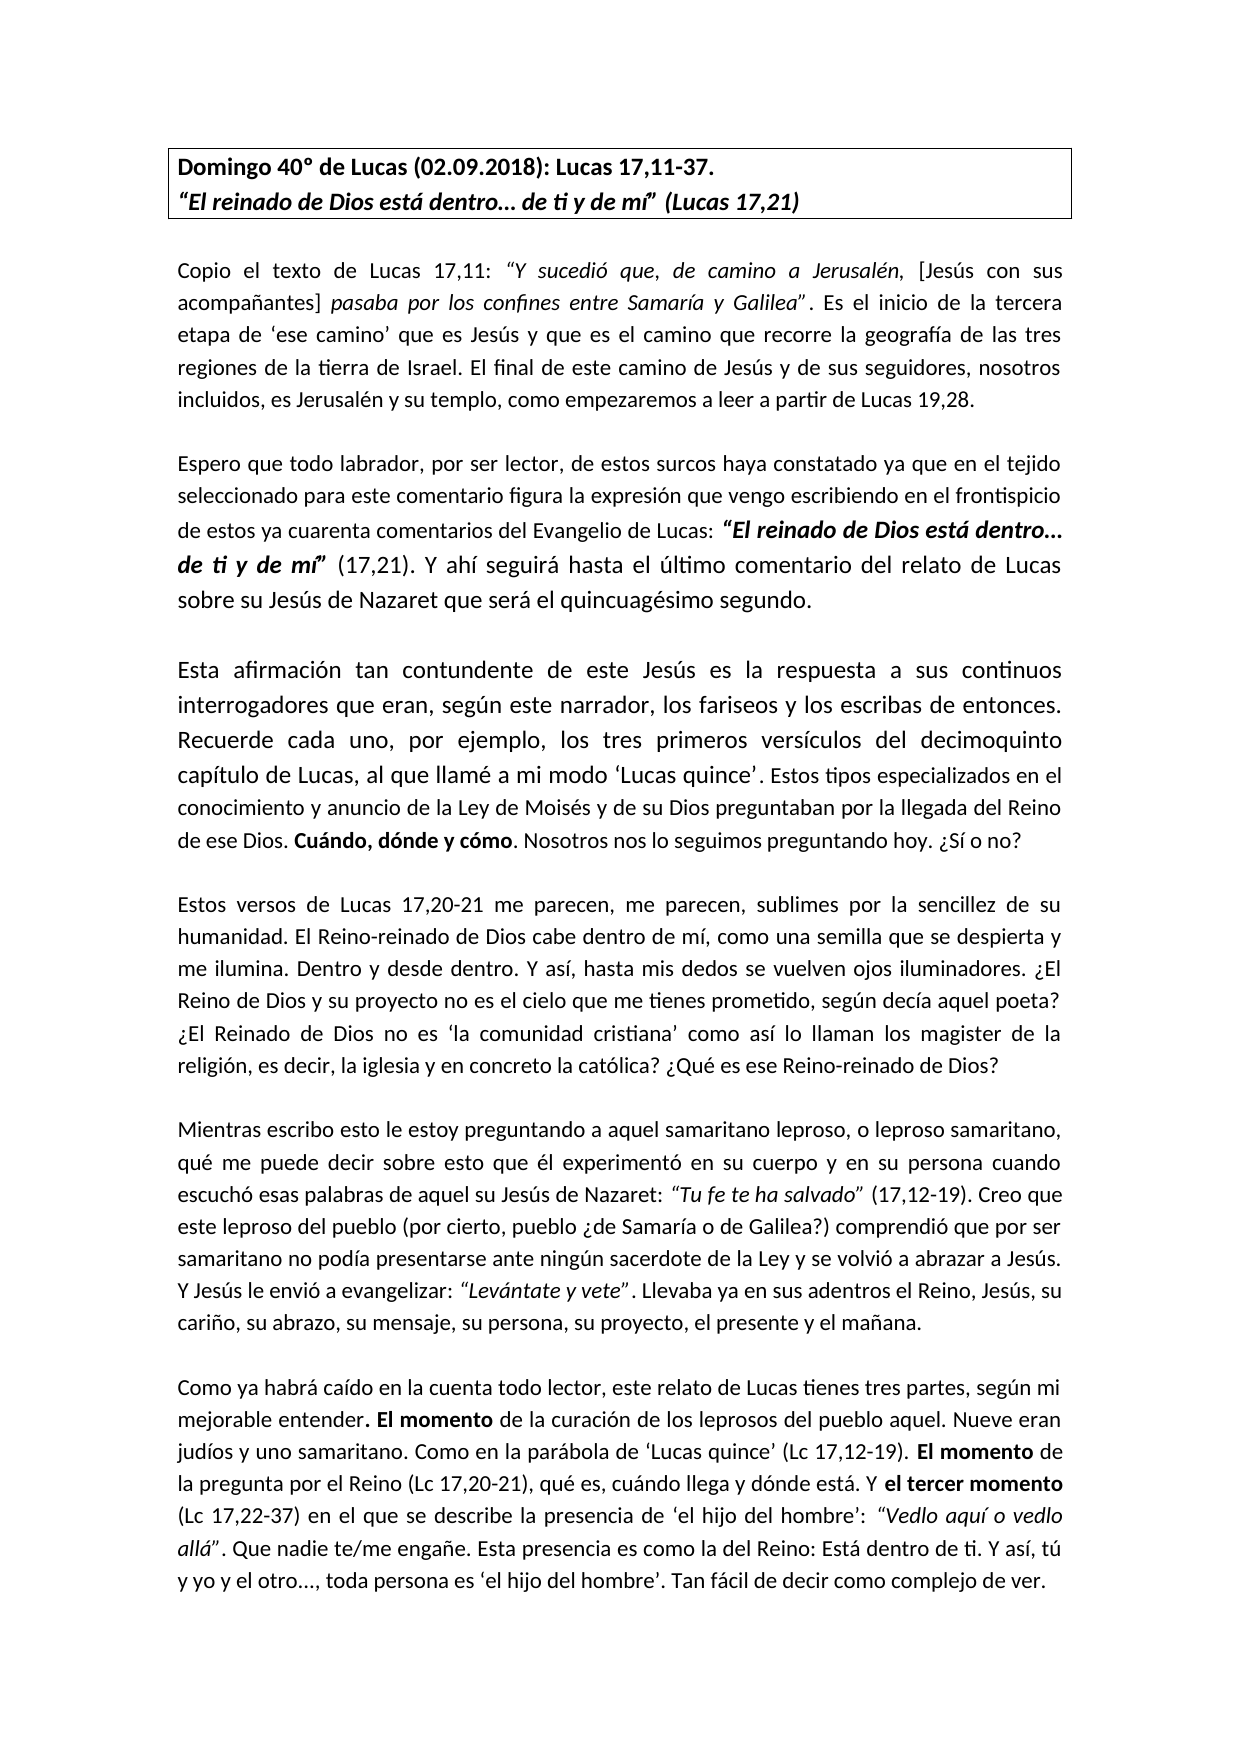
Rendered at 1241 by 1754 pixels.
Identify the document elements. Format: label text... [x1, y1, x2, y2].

text Espero que todo labrador, por ser lector, de estos surcos haya constatado ya que en el tejido seleccionado para este comentario figura la expresión que vengo escribiendo en el frontispicio de estos ya cuarenta comentarios del Evangelio de Lucas: “El reinado de Dios está dentro… de ti y de mí” (17,21). Y ahí seguirá hasta el último comentario del relato de Lucas sobre su Jesús de Nazaret que será el quincuagésimo segundo. [177, 449, 1063, 614]
text Copio el texto de Lucas 17,11: “Y sucedió que, de camino a Jerusalén, [Jesús con sus acompañantes] pasaba por los confines entre Samaría y Galilea”. Es el inicio de la tercera etapa de ‘ese camino’ que es Jesús y que es el camino que recorre la geografía de las tres regiones de la tierra de Israel. El final de este camino de Jesús y de sus seguidores, nosotros incluidos, es Jerusalén y su templo, como empezaremos a leer a partir de Lucas 19,28. [177, 256, 1063, 413]
text Estos versos de Lucas 17,20-21 me parecen, me parecen, sublimes por la sencillez de su humanidad. El Reino-reinado de Dios cabe dentro de mí, como una semilla que se despierta y me ilumina. Dentro y desde dentro. Y así, hasta mis dedos se vuelven ojos iluminadores. ¿El Reino de Dios y su proyecto no es el cielo que me tienes prometido, según decía aquel poeta? ¿El Reinado de Dios no es ‘la comunidad cristiana’ como así lo llaman los magister de la religión, es decir, la iglesia y en concreto la católica? ¿Qué es ese Reino-reinado de Dios? [177, 890, 1063, 1079]
text “El reinado de Dios está dentro… de ti y de mí” (Lucas 17,21) [169, 183, 1071, 218]
text Domingo 40º de Lucas (02.09.2018): Lucas 17,11-37. [169, 149, 1071, 181]
text Esta afirmación tan contundente de este Jesús es la respuesta a sus continuos interrogadores que eran, según este narrador, los fariseos y los escribas de entonces. Recuerde cada uno, por ejemplo, los tres primeros versículos del decimoquinto capítulo de Lucas, al que llamé a mi modo ‘Lucas quince’. Estos tipos especializados en el conocimiento y anuncio de la Ley de Moisés y de su Dios preguntaban por la llegada del Reino de ese Dios. Cuándo, dónde y cómo. Nosotros nos lo seguimos preguntando hoy. ¿Sí o no? [177, 654, 1063, 854]
text Mientras escribo esto le estoy preguntando a aquel samaritano leproso, o leproso samaritano, qué me puede decir sobre esto que él experimentó en su cuerpo y en su persona cuando escuchó esas palabras de aquel su Jesús de Nazaret: “Tu fe te ha salvado” (17,12-19). Creo que este leproso del pueblo (por cierto, pueblo ¿de Samaría o de Galilea?) comprendió que por ser samaritano no podía presentarse ante ningún sacerdote de la Ley y se volvió a abrazar a Jesús. Y Jesús le envió a evangelizar: “Levántate y vete”. Llevaba ya en sus adentros el Reino, Jesús, su cariño, su abrazo, su mensaje, su persona, su proyecto, el presente y el mañana. [177, 1115, 1063, 1337]
text Como ya habrá caído en la cuenta todo lector, este relato de Lucas tienes tres partes, según mi mejorable entender. El momento de la curación de los leprosos del pueblo aquel. Nueve eran judíos y uno samaritano. Como en la parábola de ‘Lucas quince’ (Lc 17,12-19). El momento de la pregunta por el Reino (Lc 17,20-21), qué es, cuándo llega y dónde está. Y el tercer momento (Lc 17,22-37) en el que se describe la presencia de ‘el hijo del hombre’: “Vedlo aquí o vedlo allá”. Que nadie te/me engañe. Esta presencia es como la del Reino: Está dentro de ti. Y así, tú y yo y el otro..., toda persona es ‘el hijo del hombre’. Tan fácil de decir como complejo de ver. [177, 1373, 1063, 1594]
